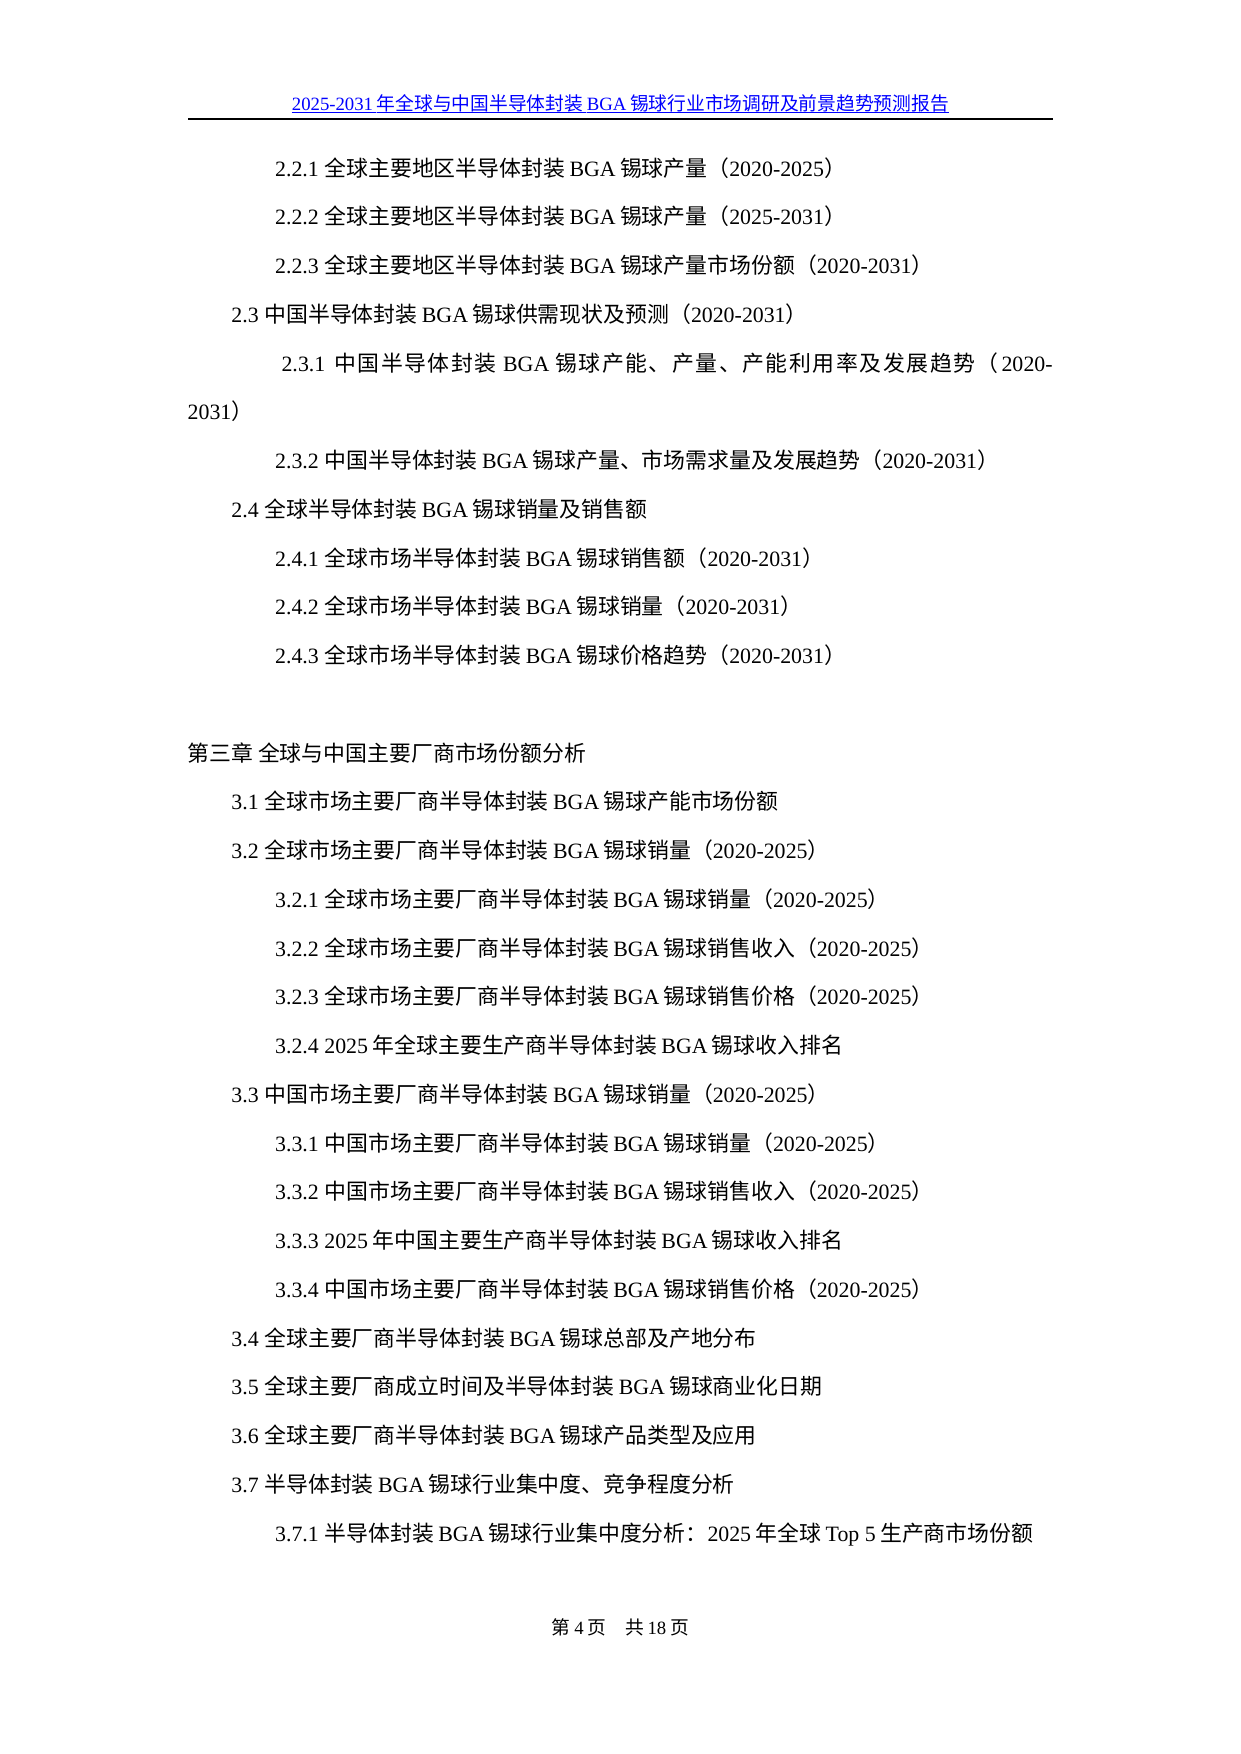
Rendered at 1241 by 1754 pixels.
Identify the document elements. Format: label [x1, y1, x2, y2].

text [187, 150, 1053, 1548]
